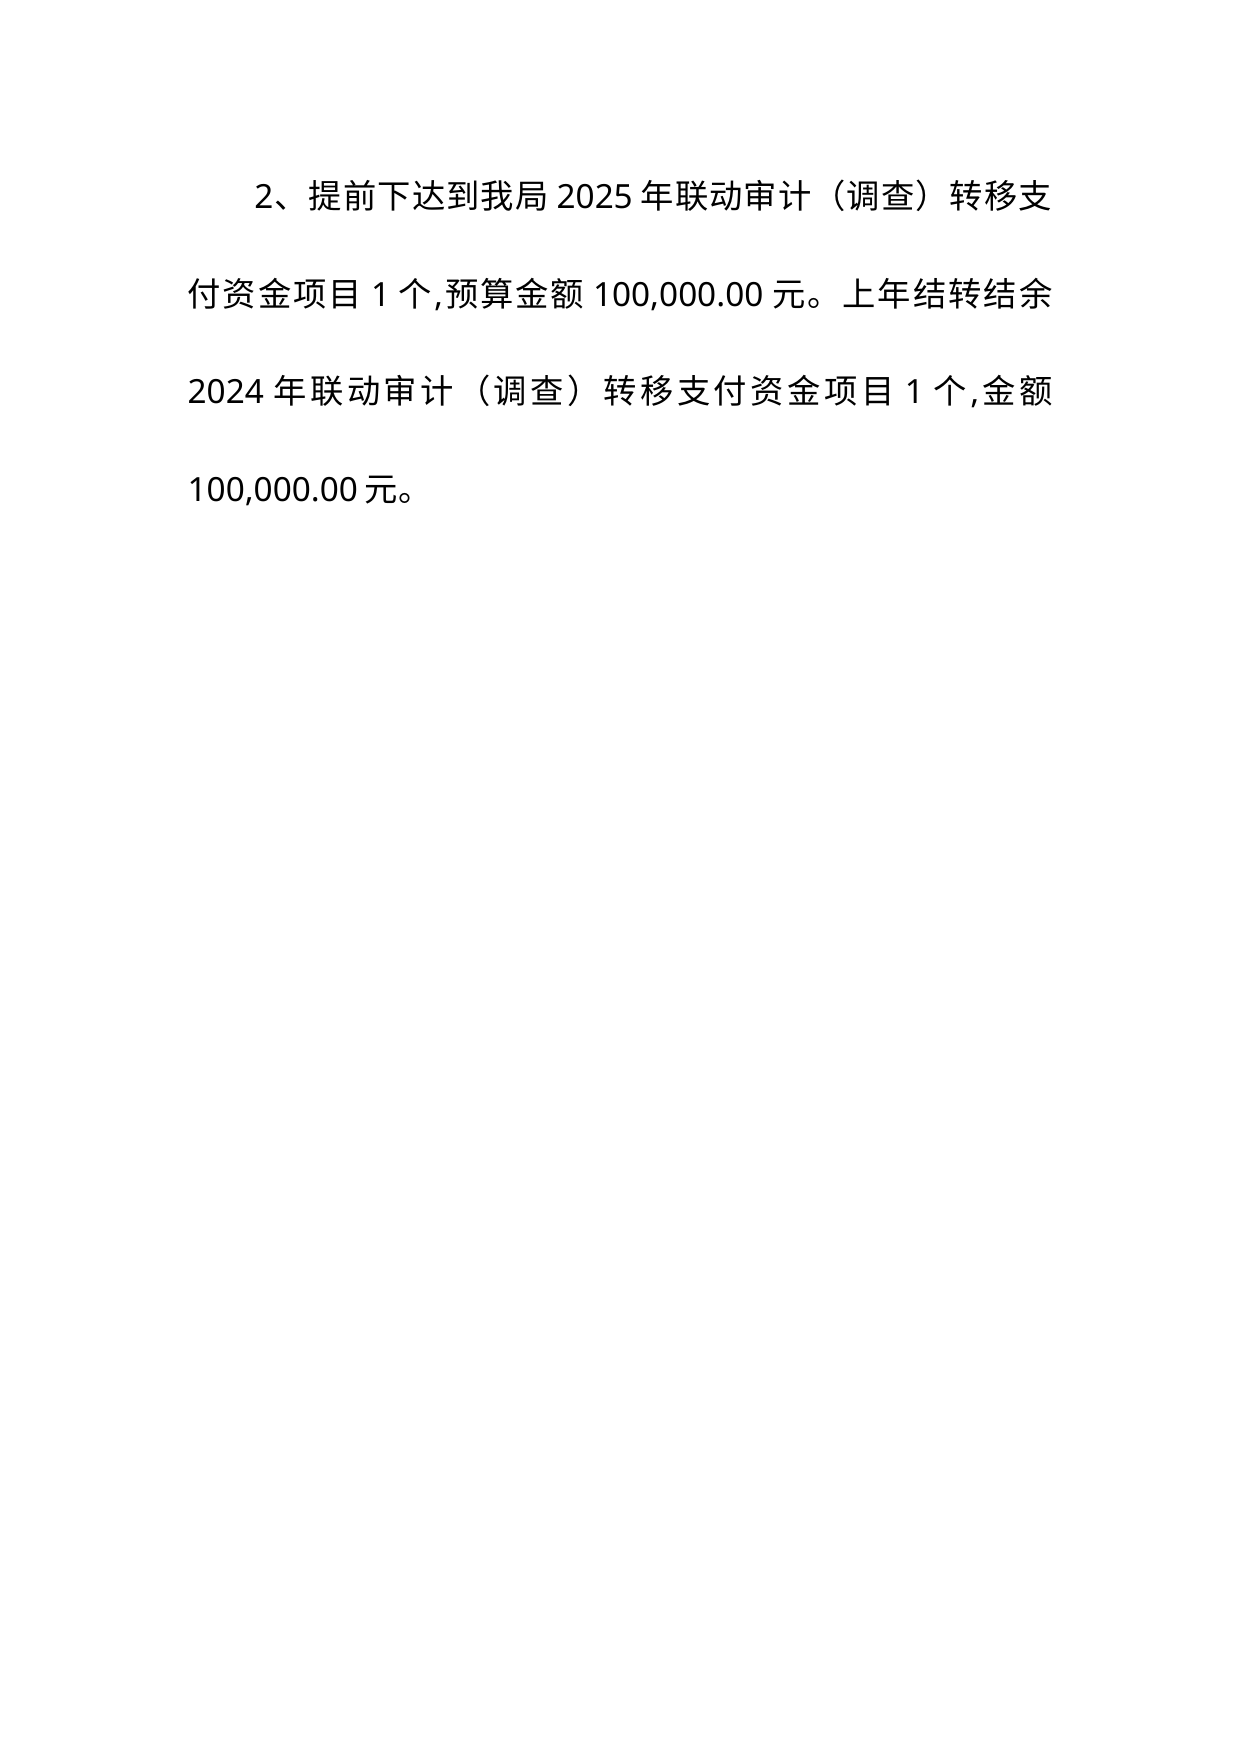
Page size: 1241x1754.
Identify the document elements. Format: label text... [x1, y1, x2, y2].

text 2、提前下达到我局2025年联动审计（调查）转移支付资金项目1个,预算金额100,000.00元。上年结转结余2024年联动审计（调查）转移支付资金项目1个,金额100,000.00元。 [187, 162, 1053, 519]
